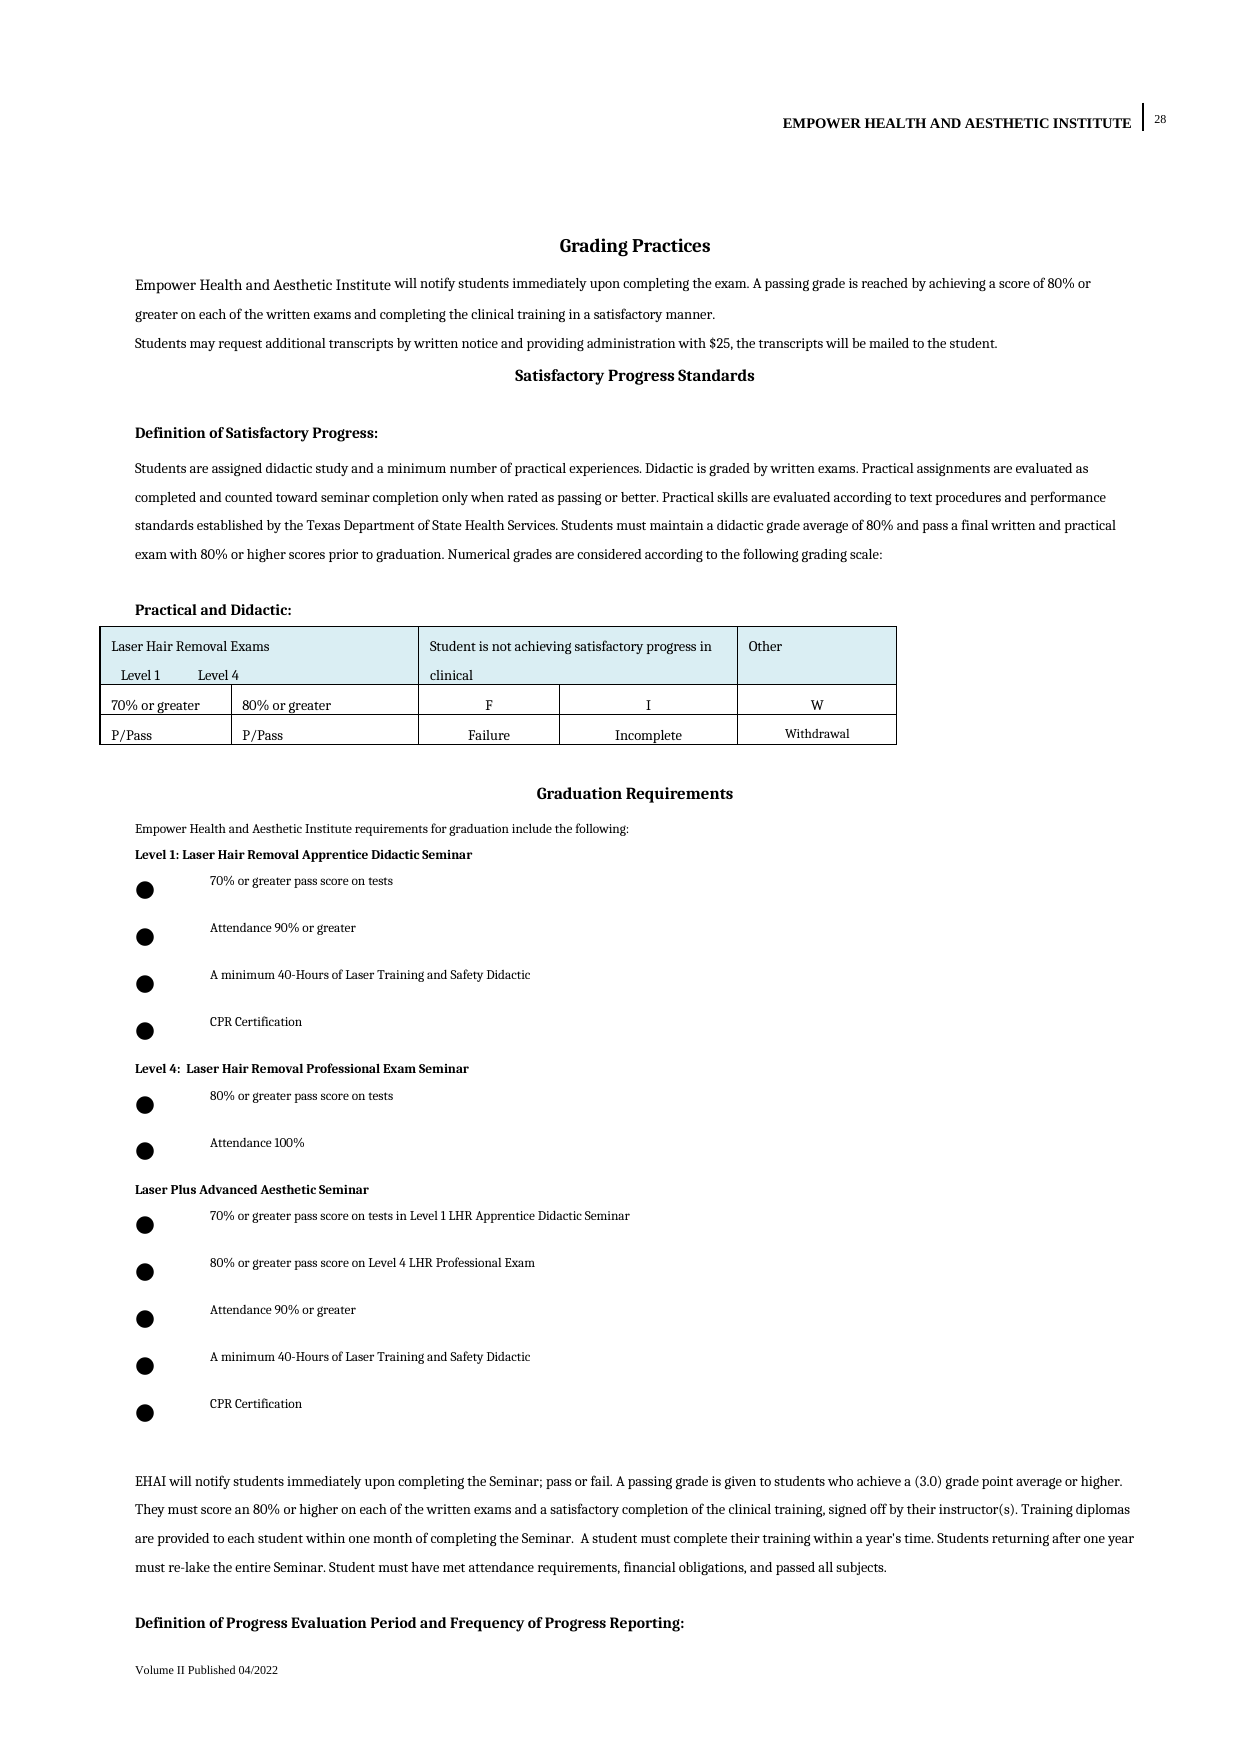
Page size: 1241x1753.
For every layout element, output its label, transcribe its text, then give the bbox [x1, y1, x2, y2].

table_header Student is not achieving satisfactory progress in clinical [419, 627, 737, 684]
list 80% or greater pass score on Level 4 LHR Professional Exam [135, 1244, 1135, 1291]
table_cell Failure [419, 715, 559, 744]
text Level 4: Laser Hair Removal Professional Exam Seminar [135, 1051, 1135, 1077]
list CPR Certification [135, 1004, 1135, 1051]
text Empower Health and Aesthetic Institute will notify students immediately upon completing the exam. A passing grade is reached by achieving a score of 80% or greater on each of the written exams and completing the clinical training in a satisfactory manner. [135, 263, 1135, 323]
table_cell Incomplete [560, 715, 737, 744]
table_cell 70% or greater [101, 685, 231, 714]
table_cell F [419, 685, 559, 714]
text Laser Plus Advanced Aesthetic Seminar [135, 1171, 1135, 1197]
table_cell P/Pass [101, 715, 231, 744]
text EHAI will notify students immediately upon completing the Seminar; pass or fail. A passing grade is given to students who achieve a (3.0) grade point average or higher. They must score an 80% or higher on each of the written exams and a satisfactory completion of the clinical training, signed off by their instructor(s). Training diplomas are provided to each student within one month of completing the Seminar. A student must complete their training within a year's time. Students returning after one year must re-lake the entire Seminar. Student must have met attendance requirements, financial obligations, and passed all subjects. [135, 1461, 1135, 1576]
text Empower Health and Aesthetic Institute requirements for graduation include the following: [135, 810, 1135, 836]
list Attendance 90% or greater [135, 1291, 1135, 1338]
list A minimum 40-Hours of Laser Training and Safety Didactic [135, 1338, 1135, 1385]
list 70% or greater pass score on tests [135, 863, 1135, 910]
text Satisfactory Progress Standards [135, 352, 1135, 386]
text Students are assigned didactic study and a minimum number of practical experiences. Didactic is graded by written exams. Practical assignments are evaluated as completed and counted toward seminar completion only when rated as passing or better. Practical skills are evaluated according to text procedures and performance standards established by the Texas Department of State Health Services. Students must maintain a didactic grade average of 80% and pass a final written and practical exam with 80% or higher scores prior to graduation. Numerical grades are considered according to the following grading scale: [135, 448, 1135, 563]
table_header Laser Hair Removal Exams Level 1 Level 4 [101, 627, 418, 684]
table_cell Withdrawal [738, 715, 896, 744]
subtitle Practical and Didactic: [135, 588, 1135, 619]
title Graduation Requirements [135, 770, 1135, 803]
list Attendance 100% [135, 1124, 1135, 1171]
subtitle Definition of Progress Evaluation Period and Frequency of Progress Reporting: [135, 1601, 1135, 1632]
text Students may request additional transcripts by written notice and providing administration with $25, the transcripts will be mailed to the student. [135, 323, 1135, 352]
table_cell W [738, 685, 896, 714]
table_cell P/Pass [232, 715, 418, 744]
list Attendance 90% or greater [135, 910, 1135, 957]
list 80% or greater pass score on tests [135, 1077, 1135, 1124]
table_cell I [560, 685, 737, 714]
list A minimum 40-Hours of Laser Training and Safety Didactic [135, 957, 1135, 1004]
table_cell 80% or greater [232, 685, 418, 714]
text Level 1: Laser Hair Removal Apprentice Didactic Seminar [135, 836, 1135, 863]
list CPR Certification [135, 1385, 1135, 1432]
subtitle Definition of Satisfactory Progress: [135, 411, 1135, 442]
list 70% or greater pass score on tests in Level 1 LHR Apprentice Didactic Seminar [135, 1197, 1135, 1244]
table_header Other [738, 627, 896, 684]
title Grading Practices [135, 219, 1135, 257]
